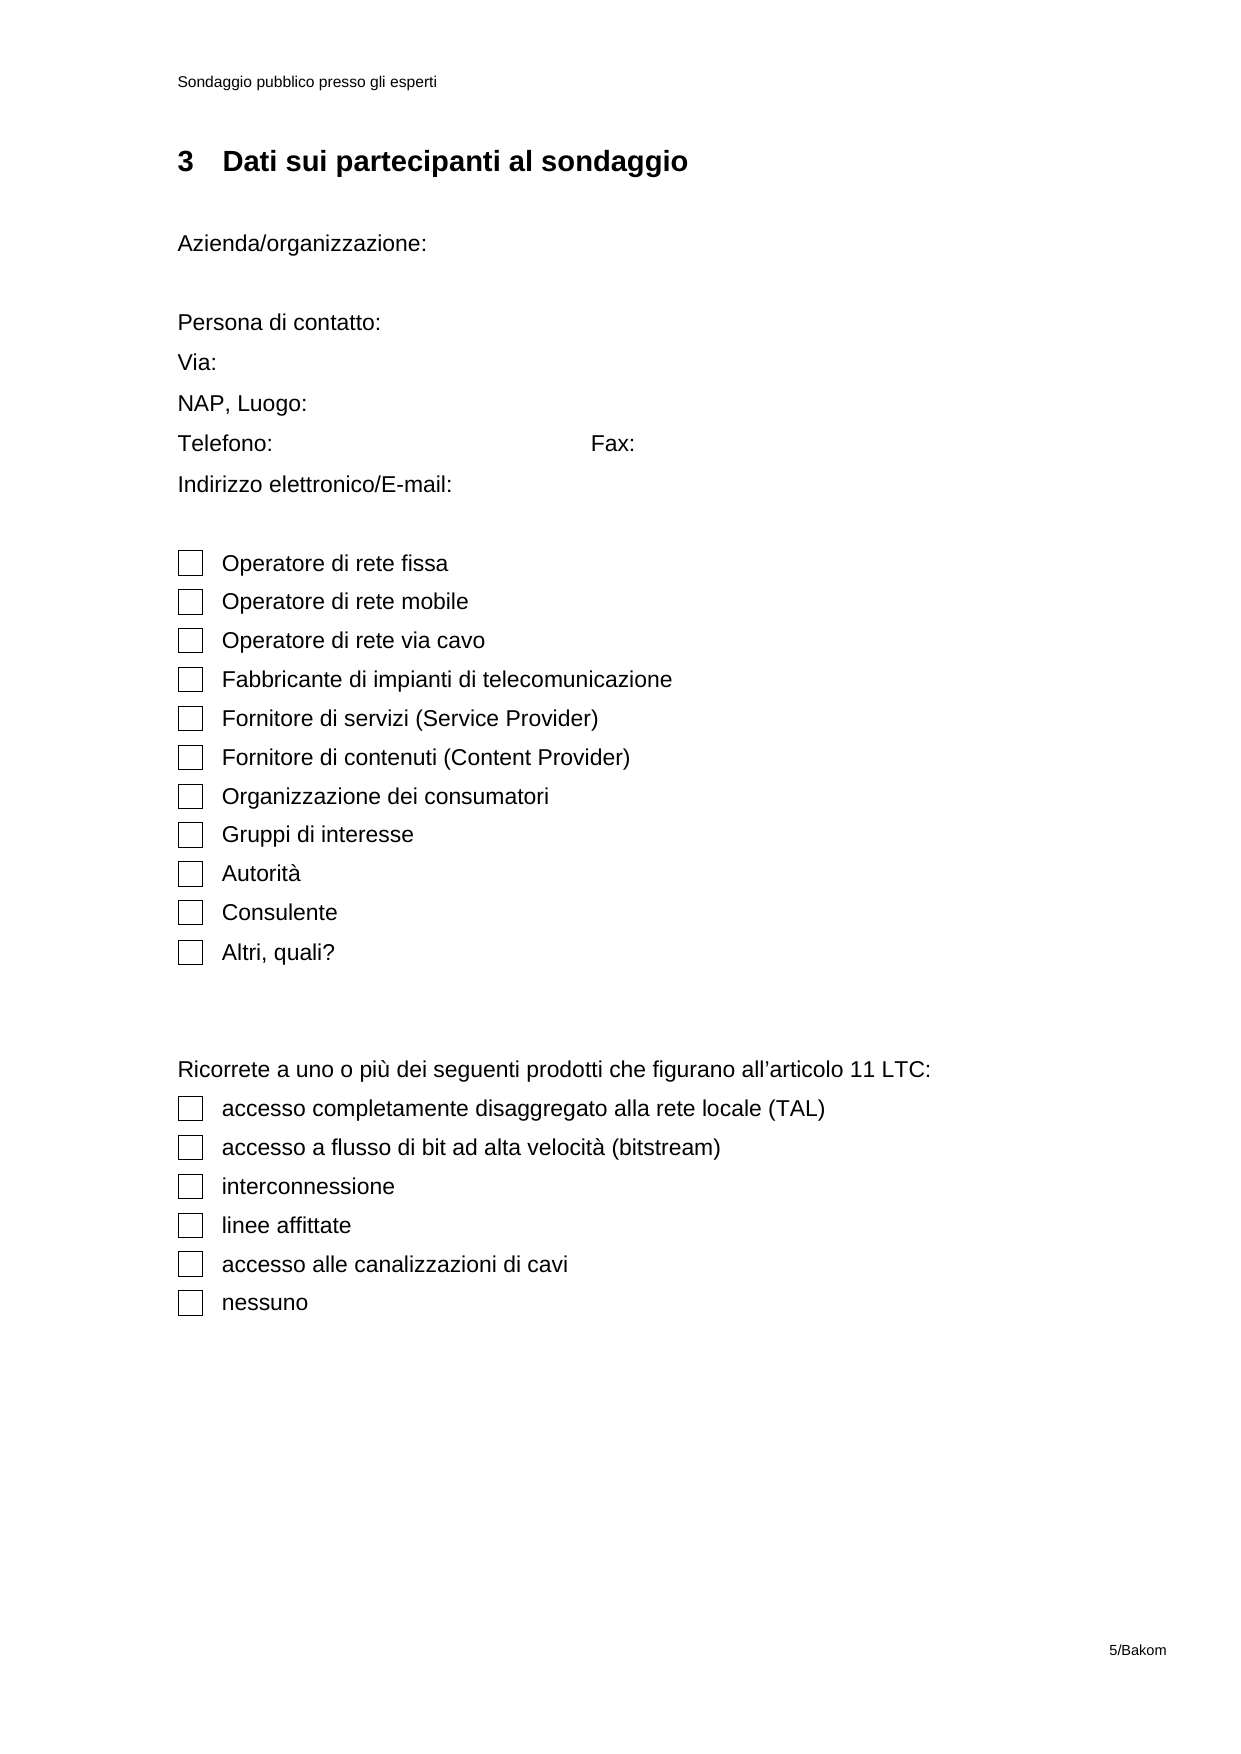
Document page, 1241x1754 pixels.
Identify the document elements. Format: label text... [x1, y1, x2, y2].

text Indirizzo elettronico/E-mail: [177, 470, 1122, 498]
text Organizzazione dei consumatori [177, 783, 1122, 809]
text accesso alle canalizzazioni di cavi [203, 1251, 1122, 1277]
text accesso a flusso di bit ad alta velocità (bitstream) [177, 1134, 1122, 1160]
text Via: [177, 348, 1122, 377]
text linee affittate [177, 1212, 1122, 1238]
text Operatore di rete mobile [177, 588, 1122, 615]
text Altri, quali? [177, 938, 1122, 966]
text Operatore di rete via cavo [177, 627, 1122, 653]
text nessuno [177, 1289, 1122, 1316]
text Persona di contatto: [177, 308, 1122, 336]
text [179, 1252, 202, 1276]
subtitle Dati sui partecipanti al sondaggio [177, 144, 1122, 177]
text Ricorrete a uno o più dei seguenti prodotti che figurano all’articolo 11 LTC: [177, 1056, 1122, 1083]
text Fornitore di contenuti (Content Provider) [177, 744, 1122, 770]
text NAP, Luogo: [177, 389, 1122, 417]
text interconnessione [177, 1173, 1122, 1199]
text Gruppi di interesse [177, 821, 1122, 848]
text Fornitore di servizi (Service Provider) [177, 705, 1122, 731]
text Azienda/organizzazione: [177, 229, 1122, 257]
text Telefono: Fax: [177, 429, 1122, 458]
text Autorità [177, 860, 1122, 887]
text Consulente [177, 899, 1122, 926]
text Operatore di rete fissa [177, 549, 1122, 576]
text accesso completamente disaggregato alla rete locale (TAL) [177, 1095, 1122, 1121]
text Fabbricante di impianti di telecomunicazione [177, 666, 1122, 692]
